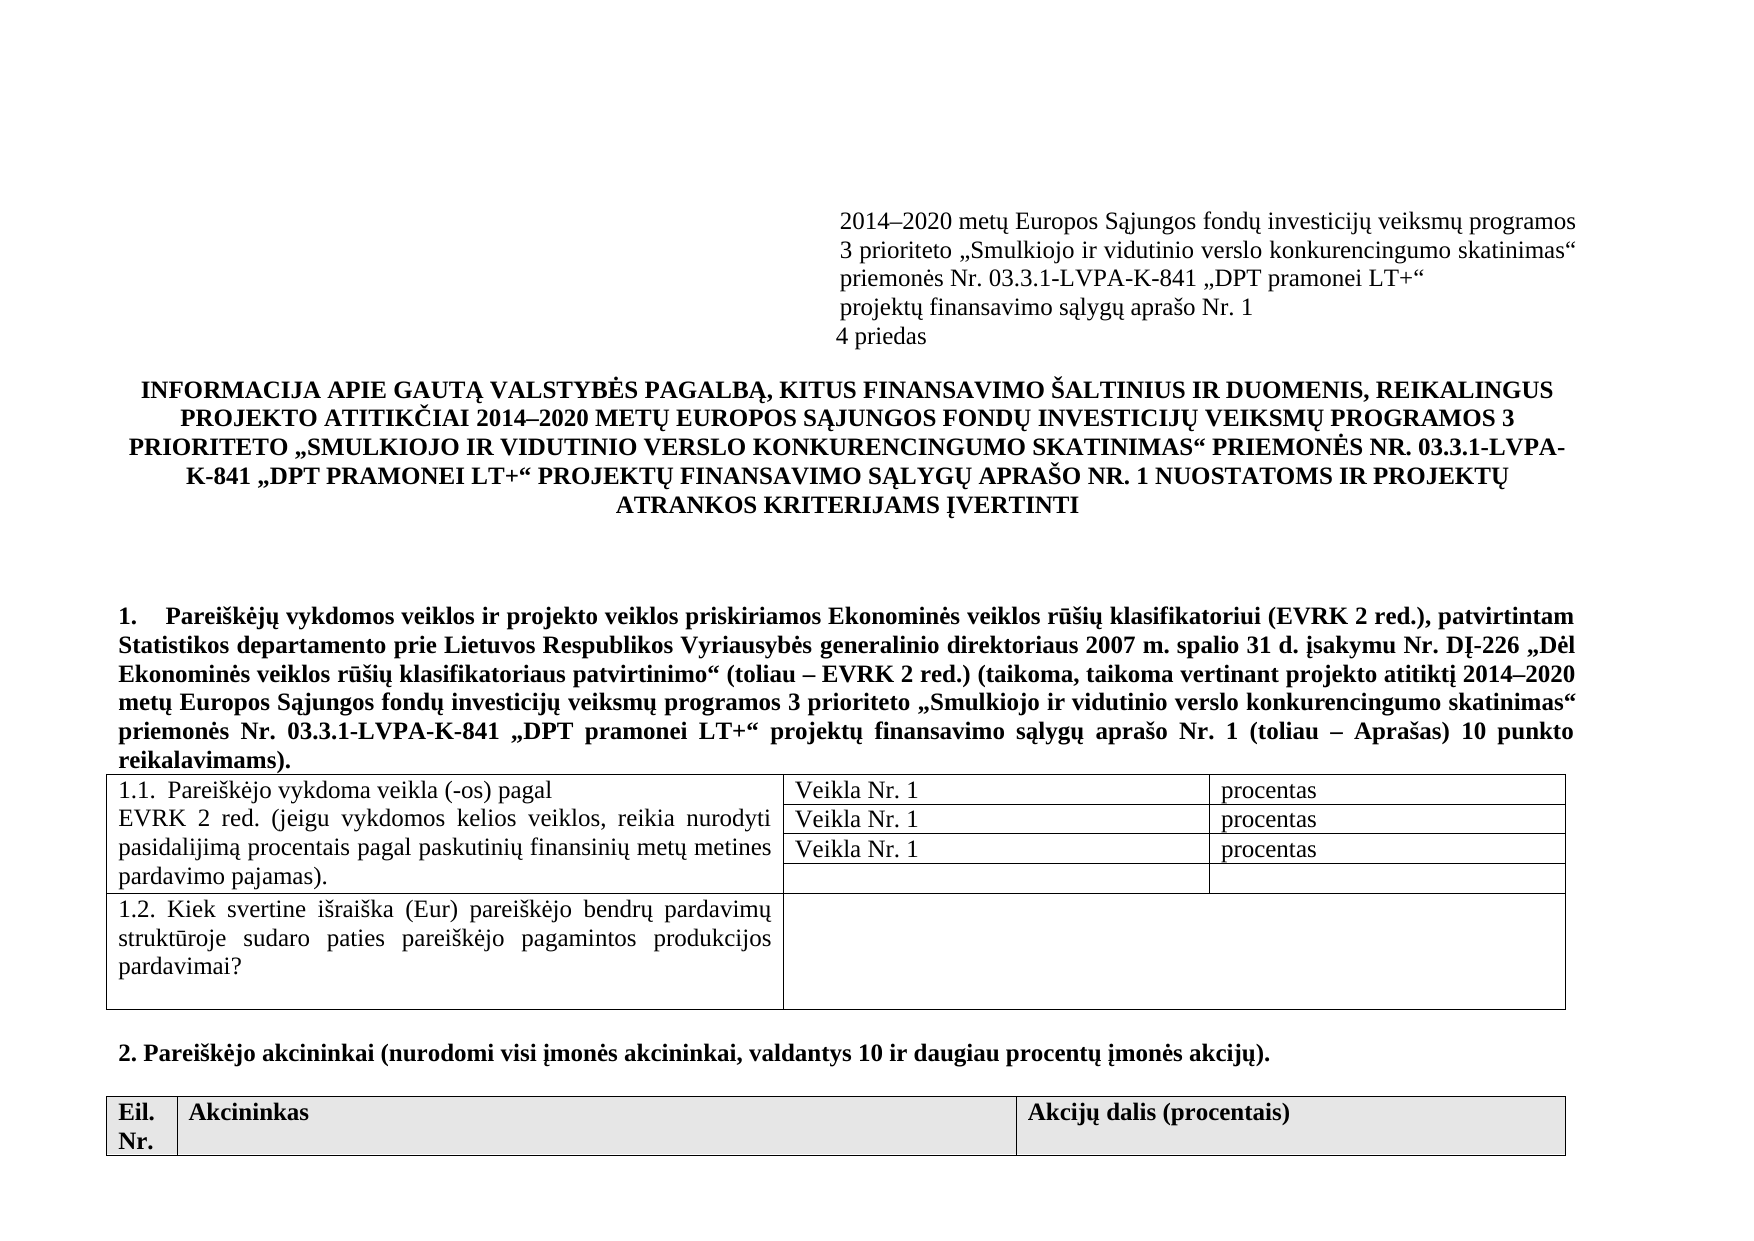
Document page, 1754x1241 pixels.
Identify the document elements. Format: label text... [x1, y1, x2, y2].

table_header Akcijų dalis (procentais) [1017, 1097, 1565, 1154]
text 2014–2020 metų Europos Sąjungos fondų investicijų veiksmų programos 3 prioriteto „Smulkiojo ir vidutinio verslo konkurencingumo skatinimas“ priemonės Nr. 03.3.1-LVPA-K-841 „DPT pramonei LT+“ [839, 206, 1577, 292]
table_header Eil. Nr. [107, 1097, 177, 1154]
table_cell 1.2. Kiek svertine išraiška (Eur) pareiškėjo bendrų pardavimų struktūroje sudaro paties pareiškėjo pagamintos produkcijos pardavimai? [107, 894, 783, 1009]
table_header Pareiškėjo vykdoma veikla (-os) pagal EVRK 2 red. (jeigu vykdomos kelios veiklos, reikia nurodyti pasidalijimą procentais pagal paskutinių finansinių metų metines pardavimo pajamas). [107, 775, 783, 893]
text 4 priedas [694, 321, 1577, 350]
table_cell [784, 864, 1209, 893]
text 2. Pareiškėjo akcininkai (nurodomi visi įmonės akcininkai, valdantys 10 ir daugiau procentų įmonės akcijų). [118, 1038, 1577, 1067]
table_header procentas [1210, 775, 1565, 803]
text projektų finansavimo sąlygų aprašo Nr. 1 [704, 292, 1577, 321]
table_cell procentas [1210, 805, 1565, 833]
table_cell [1210, 864, 1565, 893]
table_cell procentas [1210, 834, 1565, 863]
table_header Akcininkas [178, 1097, 1016, 1154]
table_cell Veikla Nr. 1 [784, 834, 1209, 863]
table_cell Veikla Nr. 1 [784, 805, 1209, 833]
table_header Veikla Nr. 1 [784, 775, 1209, 803]
text INFORMACIJa APIE GAUTĄ VALSTYBĖS PAGALBĄ, KITUS FINANSAVIMO ŠALTINIUS ir DUOMENIS, reikalingus projekto atitikČIAI 2014–2020 metų Europos Sąjungos fondų investicijų veiksmų programos 3 prioriteto „Smulkiojo ir vidutinio verslo konkurencingumo skatinimas“ priemonės Nr. 03.3.1-LVPA-K-841 „DPT pramonei LT+“ projektų finansavimo sąlygų aprašo NR. 1 NUOSTATOMS IR projektų atrankos kriterijams įvertinti [118, 375, 1577, 518]
table_cell [784, 894, 1565, 1009]
list Pareiškėjų vykdomos veiklos ir projekto veiklos priskiriamos Ekonominės veiklos rūšių klasifikatoriui (EVRK 2 red.), patvirtintam Statistikos departamento prie Lietuvos Respublikos Vyriausybės generalinio direktoriaus 2007 m. spalio 31 d. įsakymu Nr. DĮ-226 „Dėl Ekonominės veiklos rūšių klasifikatoriaus patvirtinimo“ (toliau – EVRK 2 red.) (taikoma, taikoma vertinant projekto atitiktį 2014–2020 metų Europos Sąjungos fondų investicijų veiksmų programos 3 prioriteto „Smulkiojo ir vidutinio verslo konkurencingumo skatinimas“ priemonės Nr. 03.3.1-LVPA-K-841 „DPT pramonei LT+“ projektų finansavimo sąlygų aprašo Nr. 1 (toliau – Aprašas) 10 punkto reikalavimams). [118, 601, 1577, 774]
